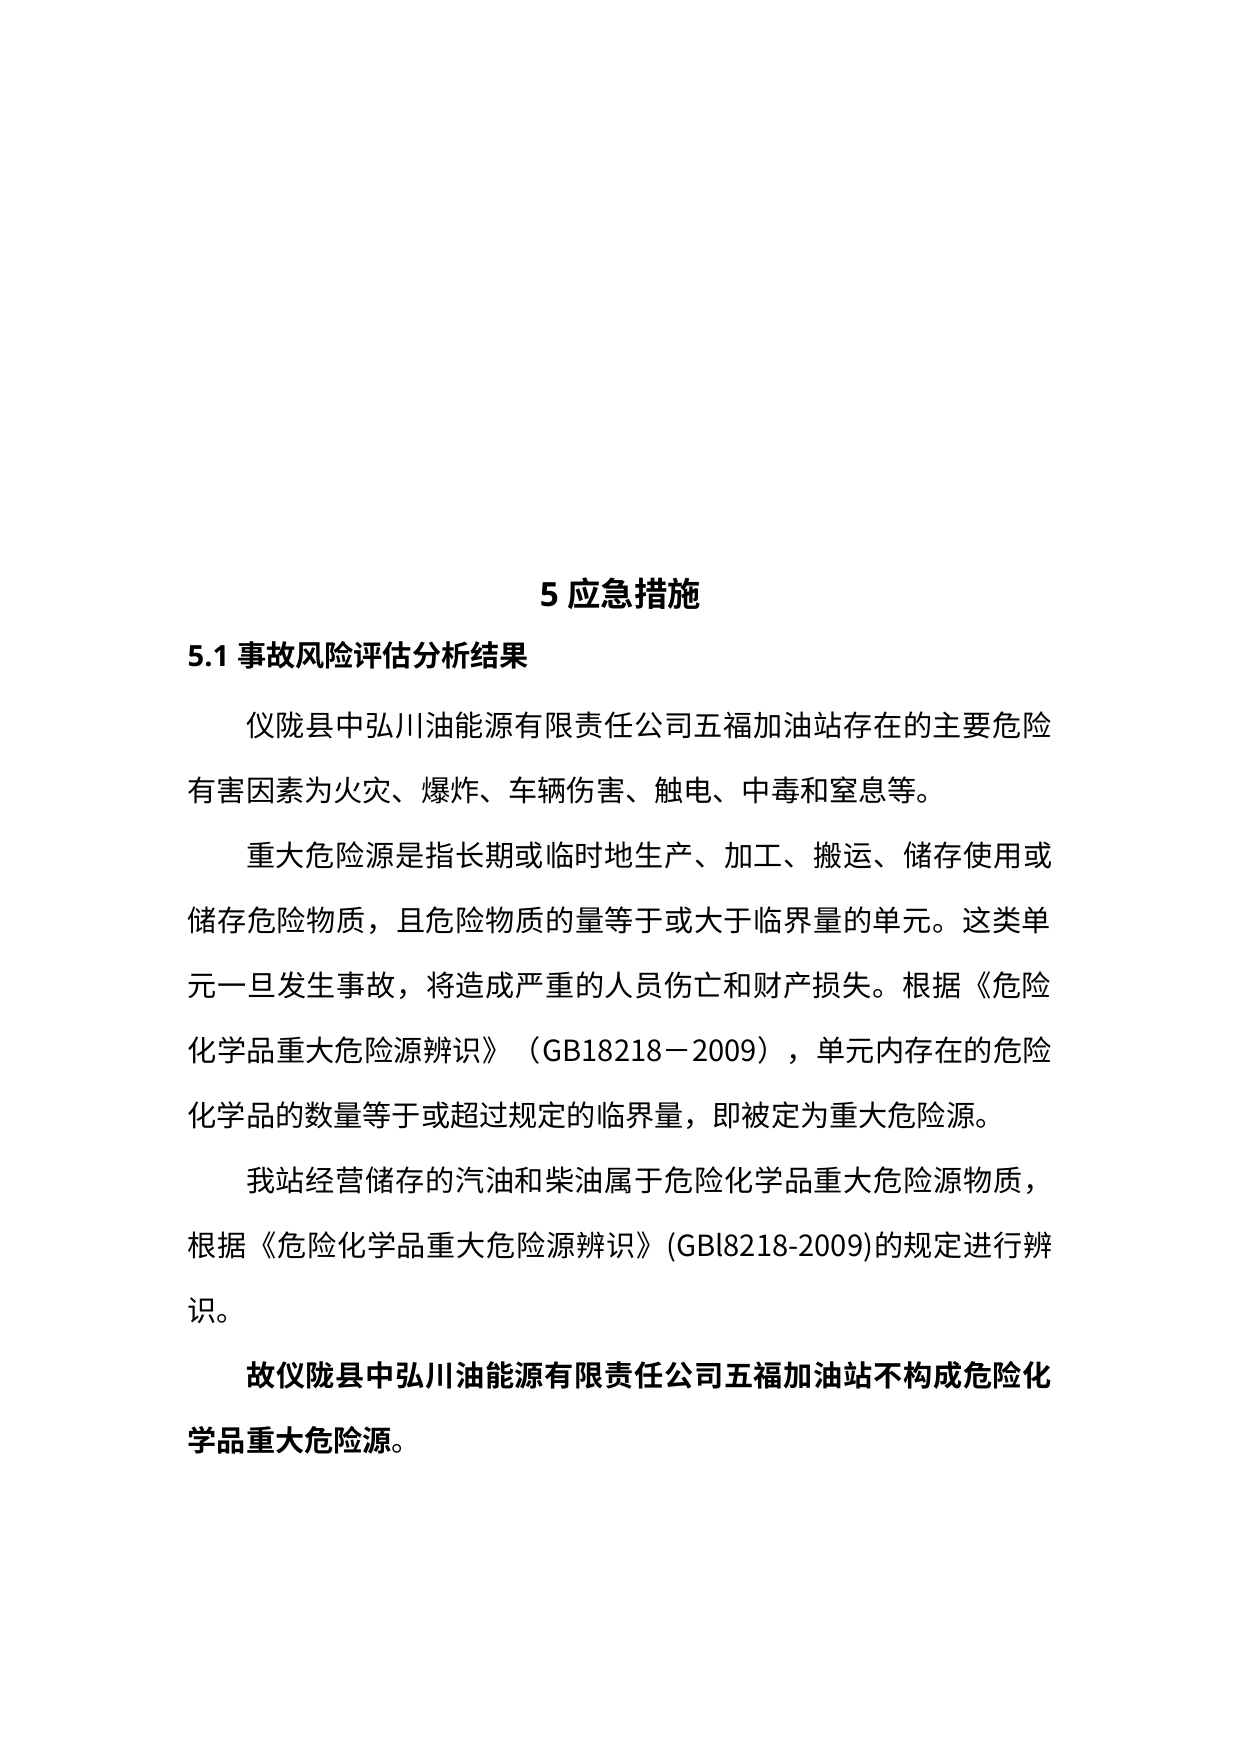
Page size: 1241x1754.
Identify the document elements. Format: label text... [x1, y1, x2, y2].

text 重大危险源是指长期或临时地生产、加工、搬运、储存使用或储存危险物质，且危险物质的量等于或大于临界量的单元。这类单元一旦发生事故，将造成严重的人员伤亡和财产损失。根据《危险化学品重大危险源辨识》（GB18218－2009），单元内存在的危险化学品的数量等于或超过规定的临界量，即被定为重大危险源。 [187, 822, 1053, 1147]
text 我站经营储存的汽油和柴油属于危险化学品重大危险源物质，根据《危险化学品重大危险源辨识》(GBl8218-2009)的规定进行辨识。 [187, 1147, 1053, 1342]
text 故仪陇县中弘川油能源有限责任公司五福加油站不构成危险化学品重大危险源。 [187, 1342, 1053, 1472]
subtitle 5 应急措施 [187, 568, 1053, 617]
subtitle 5.1 事故风险评估分析结果 [187, 633, 1053, 675]
text 仪陇县中弘川油能源有限责任公司五福加油站存在的主要危险有害因素为火灾、爆炸、车辆伤害、触电、中毒和窒息等。 [187, 692, 1053, 822]
